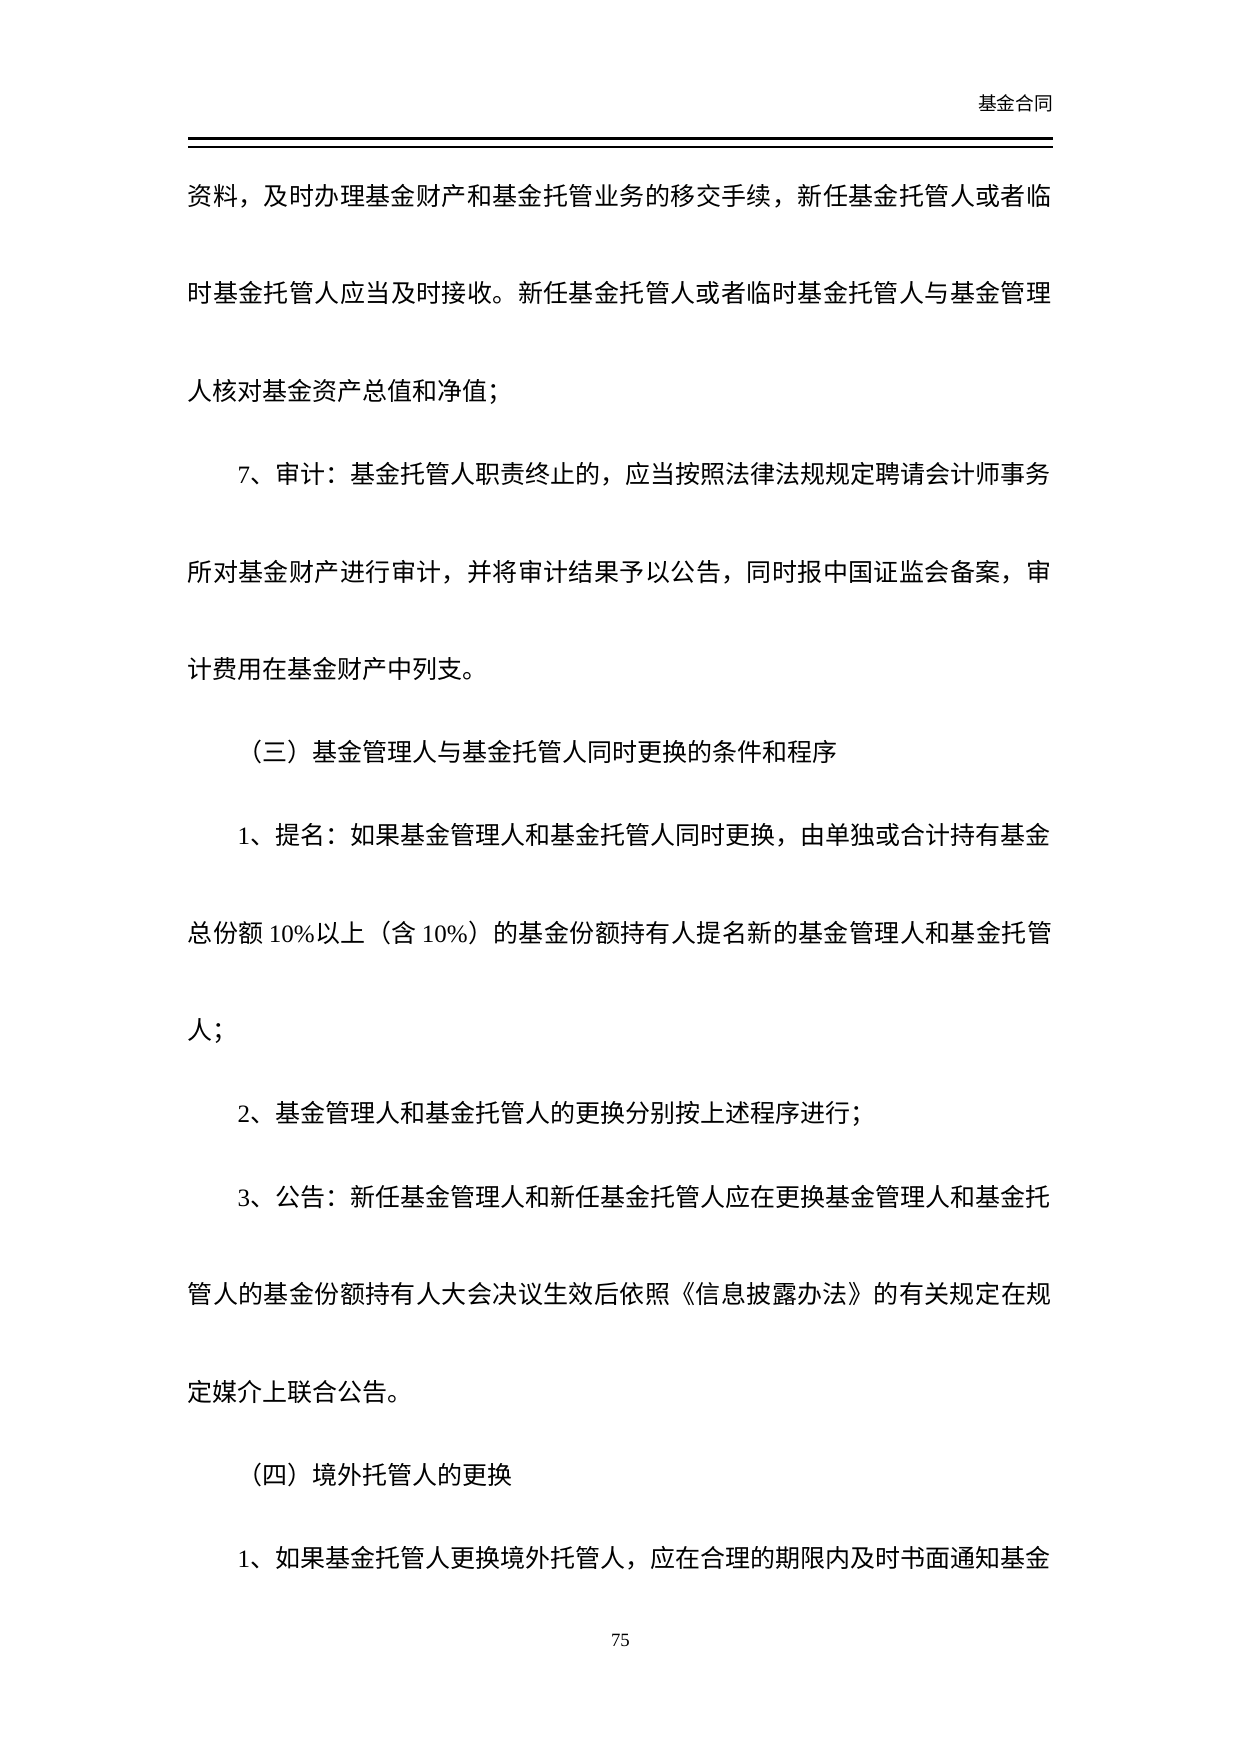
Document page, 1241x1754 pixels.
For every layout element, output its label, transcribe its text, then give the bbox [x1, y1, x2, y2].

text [187, 1524, 1053, 1589]
text 1、提名：如果基金管理人和基金托管人同时更换，由单独或合计持有基金总份额10%以上（含10%）的基金份额持有人提名新的基金管理人和基金托管人； [187, 801, 1053, 1061]
text （三）基金管理人与基金托管人同时更换的条件和程序 [187, 718, 1053, 783]
text 7、审计：基金托管人职责终止的，应当按照法律法规规定聘请会计师事务所对基金财产进行审计，并将审计结果予以公告，同时报中国证监会备案，审计费用在基金财产中列支。 [187, 440, 1053, 700]
text 3、公告：新任基金管理人和新任基金托管人应在更换基金管理人和基金托管人的基金份额持有人大会决议生效后依照《信息披露办法》的有关规定在规定媒介上联合公告。 [187, 1163, 1053, 1423]
text （四）境外托管人的更换 [187, 1441, 1053, 1506]
text 2、基金管理人和基金托管人的更换分别按上述程序进行； [187, 1079, 1053, 1144]
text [187, 162, 1053, 422]
